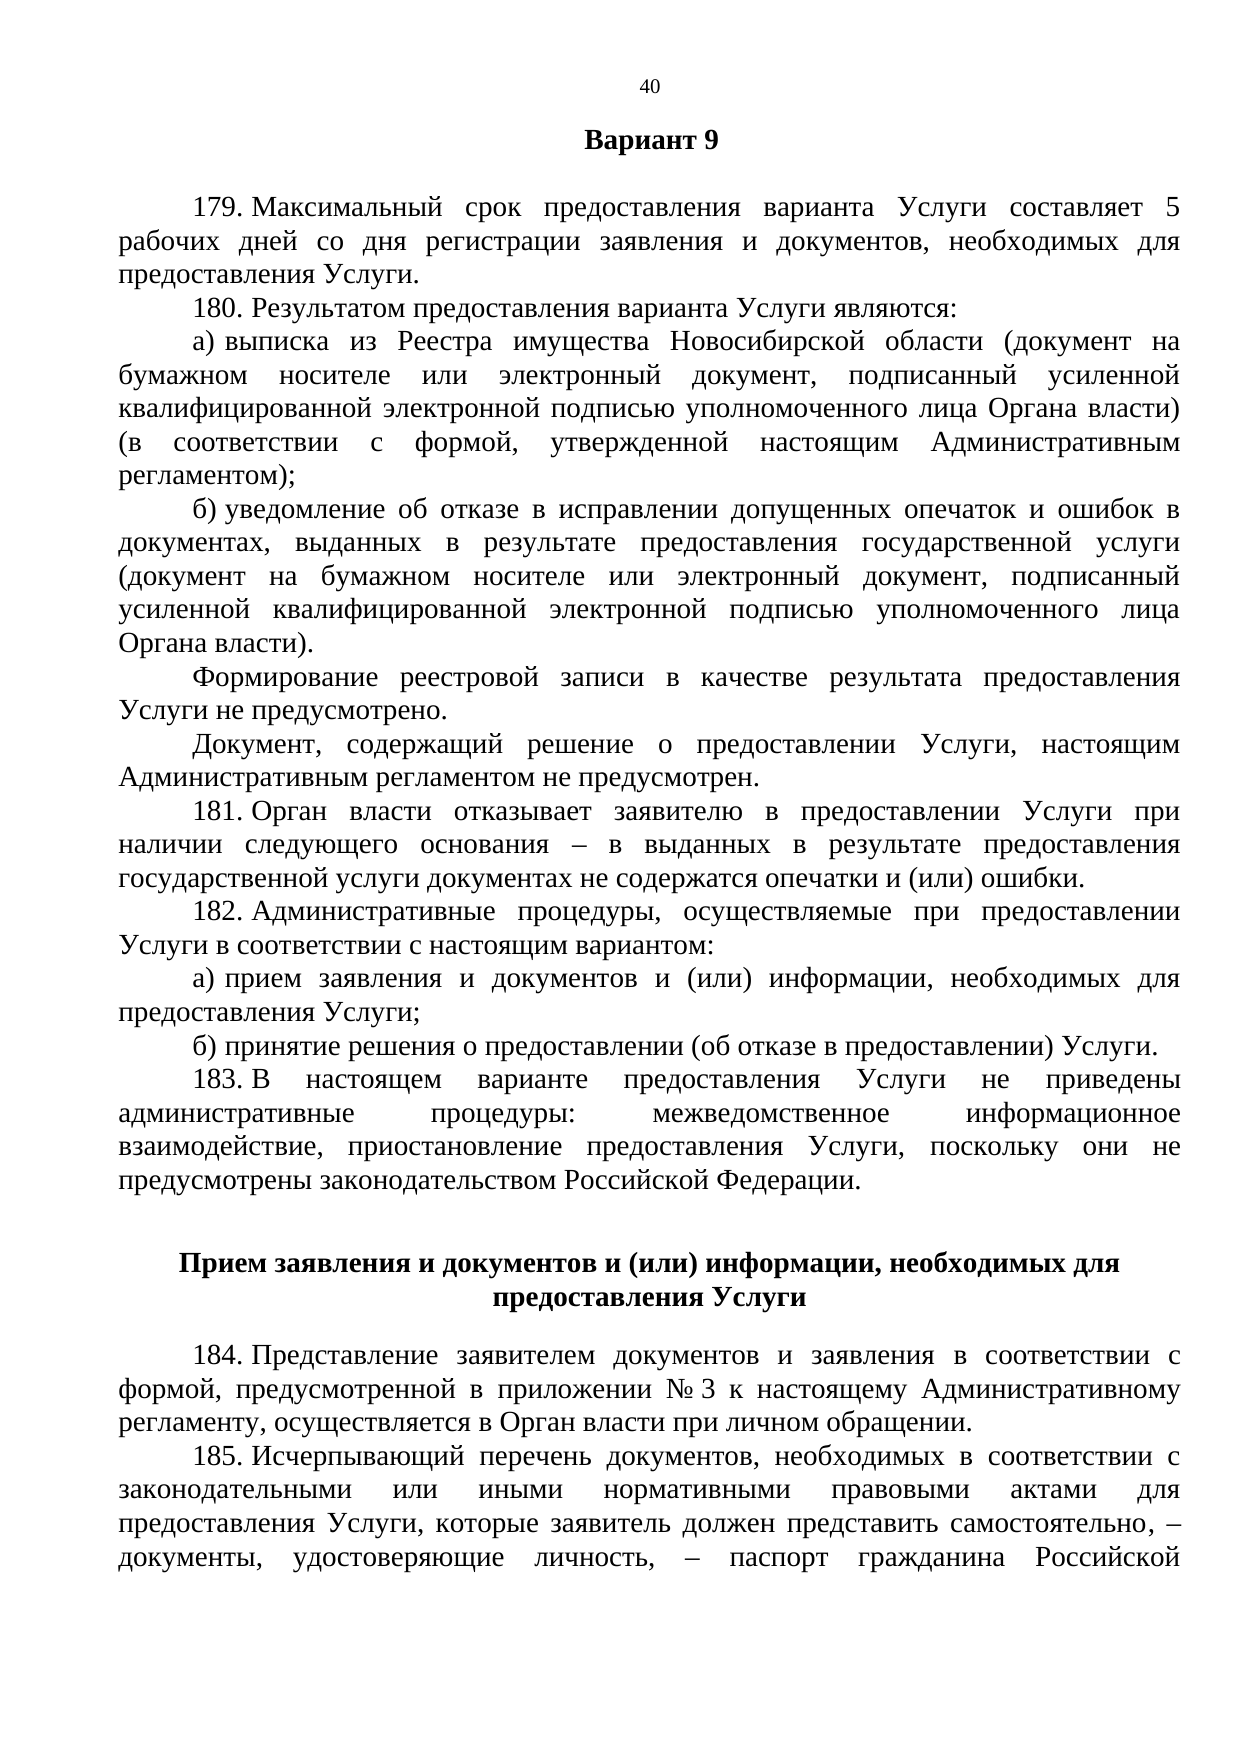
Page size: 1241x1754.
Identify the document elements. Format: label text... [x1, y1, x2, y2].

list Результатом предоставления варианта Услуги являются: [118, 290, 1181, 323]
text Прием заявления и документов и (или) информации, необходимых для предоставления Услуги [118, 1245, 1181, 1312]
list Орган власти отказывает заявителю в предоставлении Услуги при наличии следующего основания – в выданных в результате предоставления государственной услуги документах не содержатся опечатки и (или) ошибки. [118, 793, 1181, 893]
list Административные процедуры, осуществляемые при предоставлении Услуги в соответствии с настоящим вариантом: [118, 893, 1181, 961]
list Представление заявителем документов и заявления в соответствии с формой, предусмотренной в приложении № 3 к настоящему Административному регламенту, осуществляется в Орган власти при личном обращении. [118, 1337, 1181, 1438]
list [118, 1438, 1181, 1572]
text Документ, содержащий решение о предоставлении Услуги, настоящим Административным регламентом не предусмотрен. [118, 726, 1181, 793]
list В настоящем варианте предоставления Услуги не приведены административные процедуры: межведомственное информационное взаимодействие, приостановление предоставления Услуги, поскольку они не предусмотрены законодательством Российской Федерации. [118, 1061, 1181, 1195]
list уведомление об отказе в исправлении допущенных опечаток и ошибок в документах, выданных в результате предоставления государственной услуги (документ на бумажном носителе или электронный документ, подписанный усиленной квалифицированной электронной подписью уполномоченного лица Органа власти). [118, 491, 1181, 659]
list Максимальный срок предоставления варианта Услуги составляет 5 рабочих дней со дня регистрации заявления и документов, необходимых для предоставления Услуги. [118, 189, 1181, 290]
list выписка из Реестра имущества Новосибирской области (документ на бумажном носителе или электронный документ, подписанный усиленной квалифицированной электронной подписью уполномоченного лица Органа власти) (в соответствии с формой, утвержденной настоящим Административным регламентом); [118, 323, 1181, 491]
text Формирование реестровой записи в качестве результата предоставления Услуги не предусмотрено. [118, 659, 1181, 726]
list принятие решения о предоставлении (об отказе в предоставлении) Услуги. [118, 1028, 1181, 1061]
list прием заявления и документов и (или) информации, необходимых для предоставления Услуги; [118, 961, 1181, 1028]
